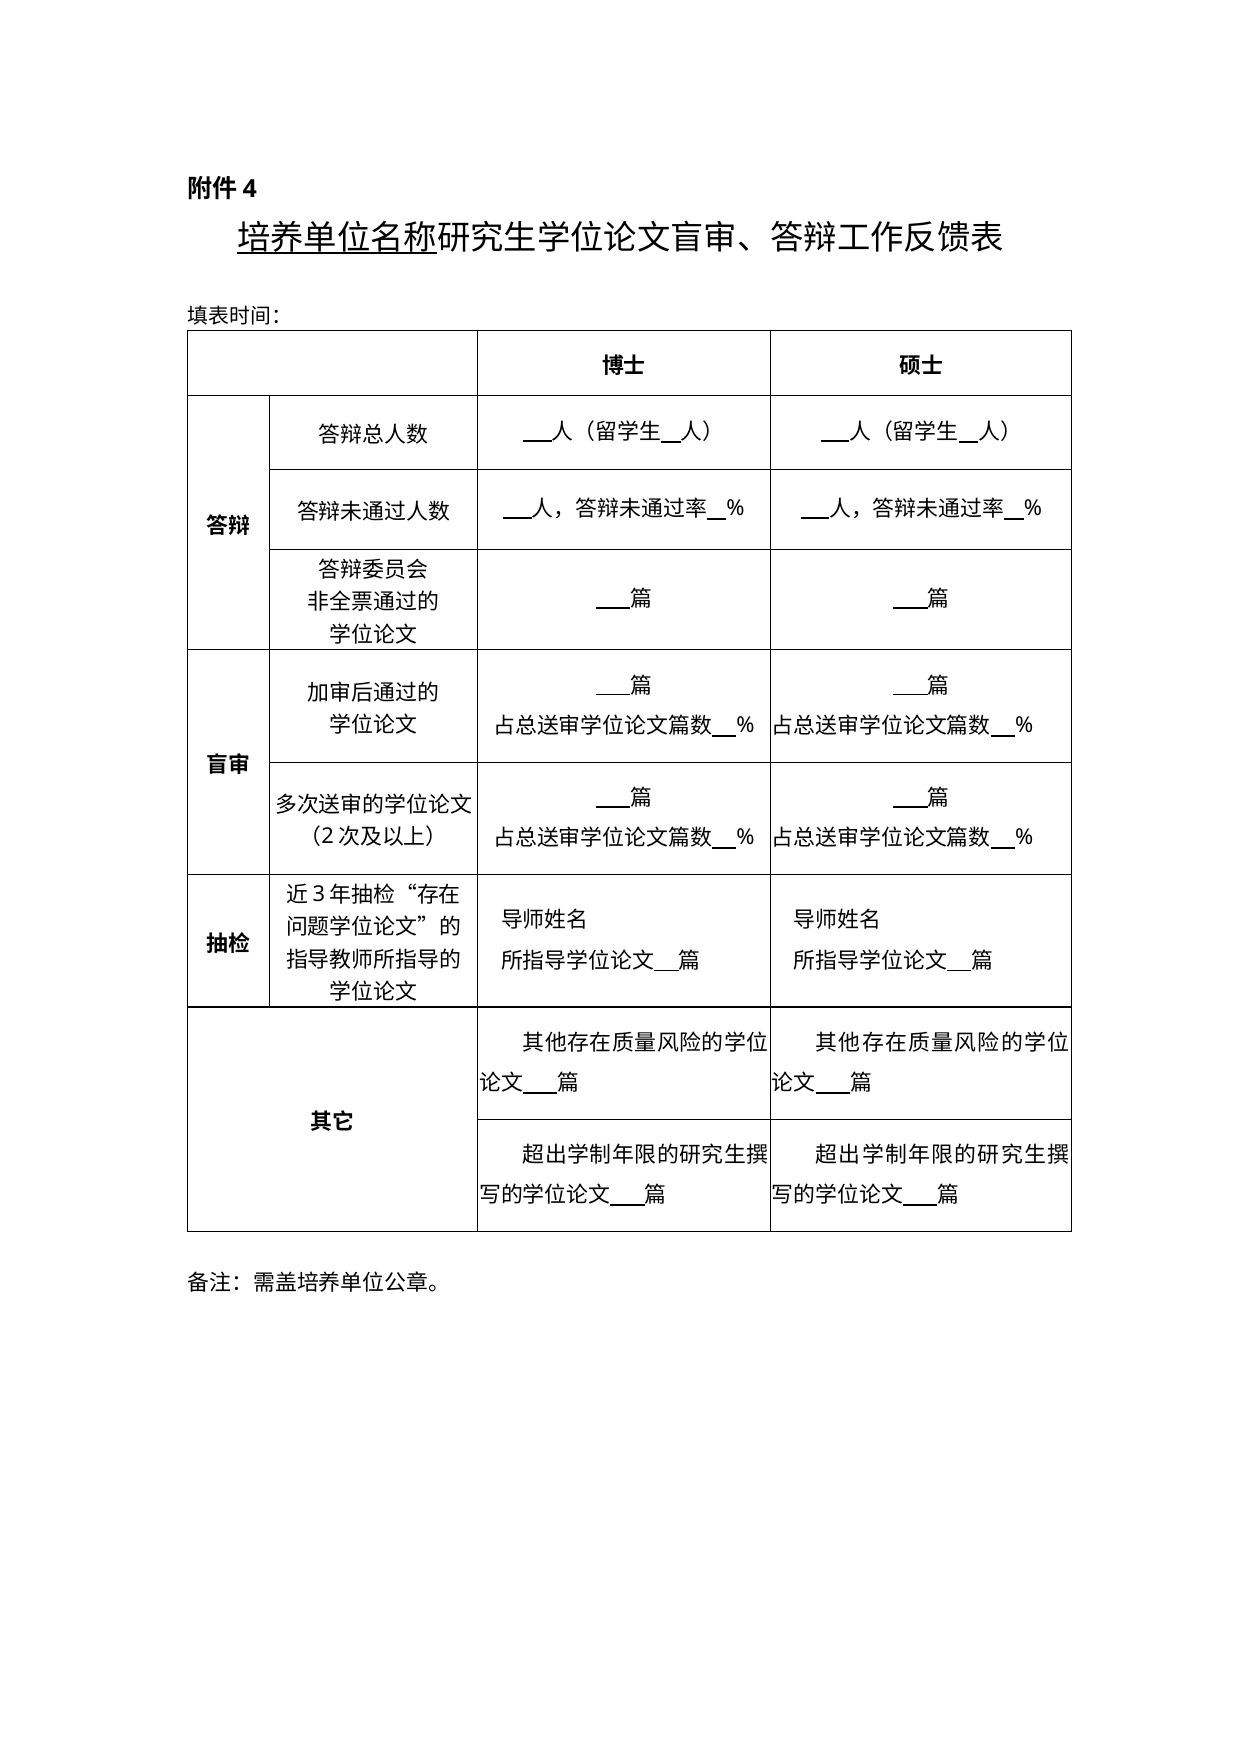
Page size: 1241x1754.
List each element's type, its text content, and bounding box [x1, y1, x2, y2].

table_cell 抽检 [188, 875, 269, 1006]
table_cell 人，答辩未通过率 % [771, 470, 1071, 548]
table_cell 其他存在质量风险的学位论文 篇 [478, 1008, 770, 1118]
table_header 博士 [478, 331, 770, 395]
table_header [188, 331, 477, 395]
text 培养单位名称研究生学位论文盲审、答辩工作反馈表 [187, 211, 1053, 259]
table_cell 篇 占总送审学位论文篇数 % [478, 650, 770, 762]
table_cell 篇 [771, 550, 1071, 649]
table_cell 答辩 [188, 396, 269, 649]
table_cell 答辩委员会 非全票通过的 学位论文 [270, 550, 477, 649]
table_cell 答辩总人数 [270, 396, 477, 469]
table_cell 导师姓名 所指导学位论文 篇 [478, 875, 770, 1006]
table_cell 超出学制年限的研究生撰写的学位论文 篇 [771, 1120, 1071, 1231]
table_cell 其它 [188, 1008, 477, 1231]
table_cell 篇 占总送审学位论文篇数 % [771, 650, 1071, 762]
table_cell 其他存在质量风险的学位论文 篇 [771, 1008, 1071, 1118]
table_cell 近3年抽检“存在 问题学位论文”的 指导教师所指导的 学位论文 [270, 875, 477, 1006]
table_cell 导师姓名 所指导学位论文 篇 [771, 875, 1071, 1006]
table_cell 超出学制年限的研究生撰写的学位论文 篇 [478, 1120, 770, 1231]
table_cell 答辩未通过人数 [270, 470, 477, 548]
table_cell 多次送审的学位论文 （2次及以上） [270, 763, 477, 874]
table_cell 盲审 [188, 650, 269, 874]
table_cell 人（留学生 人） [771, 396, 1071, 469]
table_cell 篇 [478, 550, 770, 649]
text 附件4 [187, 168, 1053, 204]
table_cell 篇 占总送审学位论文篇数 % [771, 763, 1071, 874]
table_cell 篇 占总送审学位论文篇数 % [478, 763, 770, 874]
text 填表时间： [187, 298, 1053, 330]
table_header 硕士 [771, 331, 1071, 395]
table_cell 加审后通过的 学位论文 [270, 650, 477, 762]
table_cell 人（留学生 人） [478, 396, 770, 469]
text 备注：需盖培养单位公章。 [187, 1264, 1053, 1297]
table_cell 人，答辩未通过率 % [478, 470, 770, 548]
